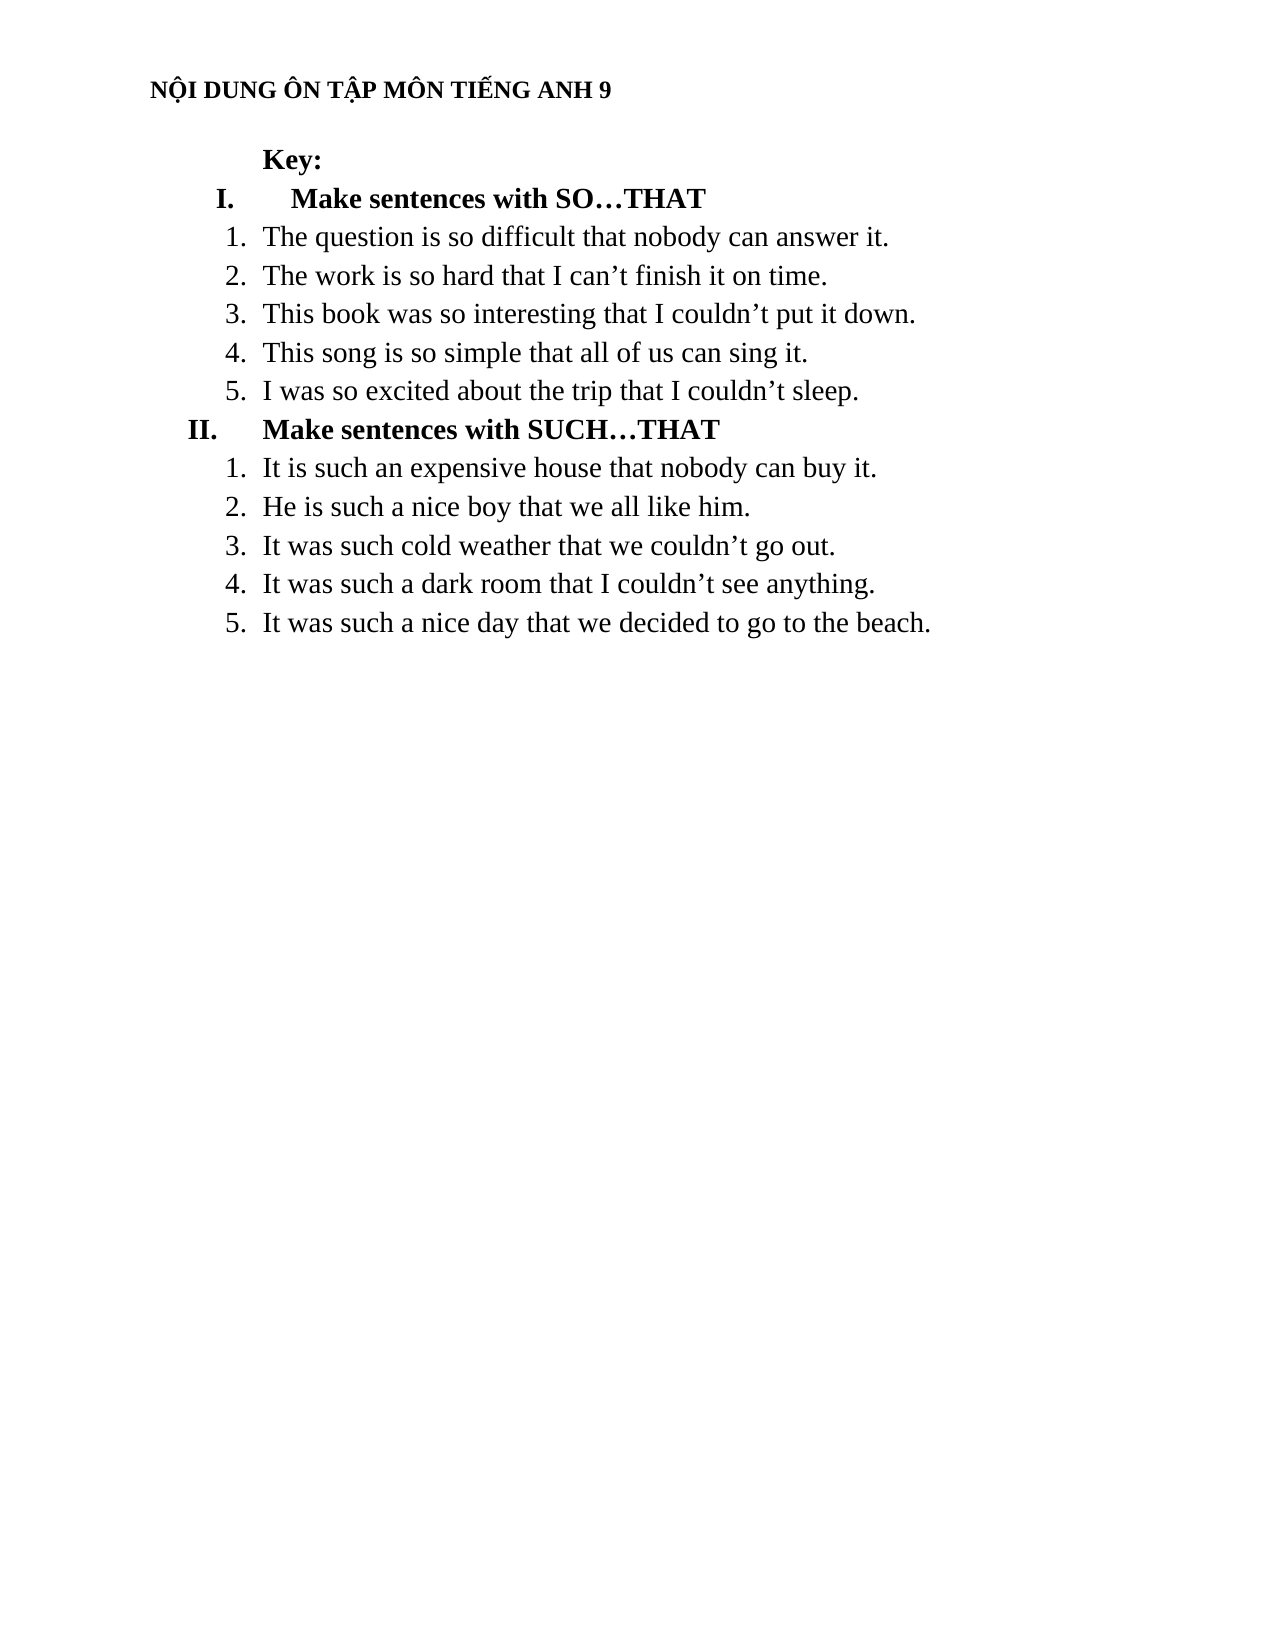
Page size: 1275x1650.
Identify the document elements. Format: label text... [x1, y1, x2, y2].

list Make sentences with SUCH…THAT [187, 412, 1209, 446]
list This book was so interesting that I couldn’t put it down. [225, 296, 1209, 330]
list Make sentences with SO…THAT [216, 181, 1209, 214]
list It was such cold weather that we couldn’t go out. [225, 528, 1209, 561]
list It is such an expensive house that nobody can buy it. [225, 451, 1209, 484]
list The question is so difficult that nobody can answer it. [225, 219, 1209, 253]
list I was so excited about the trip that I couldn’t sleep. [225, 373, 1209, 407]
list The work is so hard that I can’t finish it on time. [225, 258, 1209, 291]
list He is such a nice boy that we all like him. [225, 489, 1209, 523]
list It was such a nice day that we decided to go to the beach. [225, 605, 1209, 638]
list This song is so simple that all of us can sing it. [225, 335, 1209, 368]
list It was such a dark room that I couldn’t see anything. [225, 566, 1209, 600]
list Key: [262, 142, 1209, 176]
